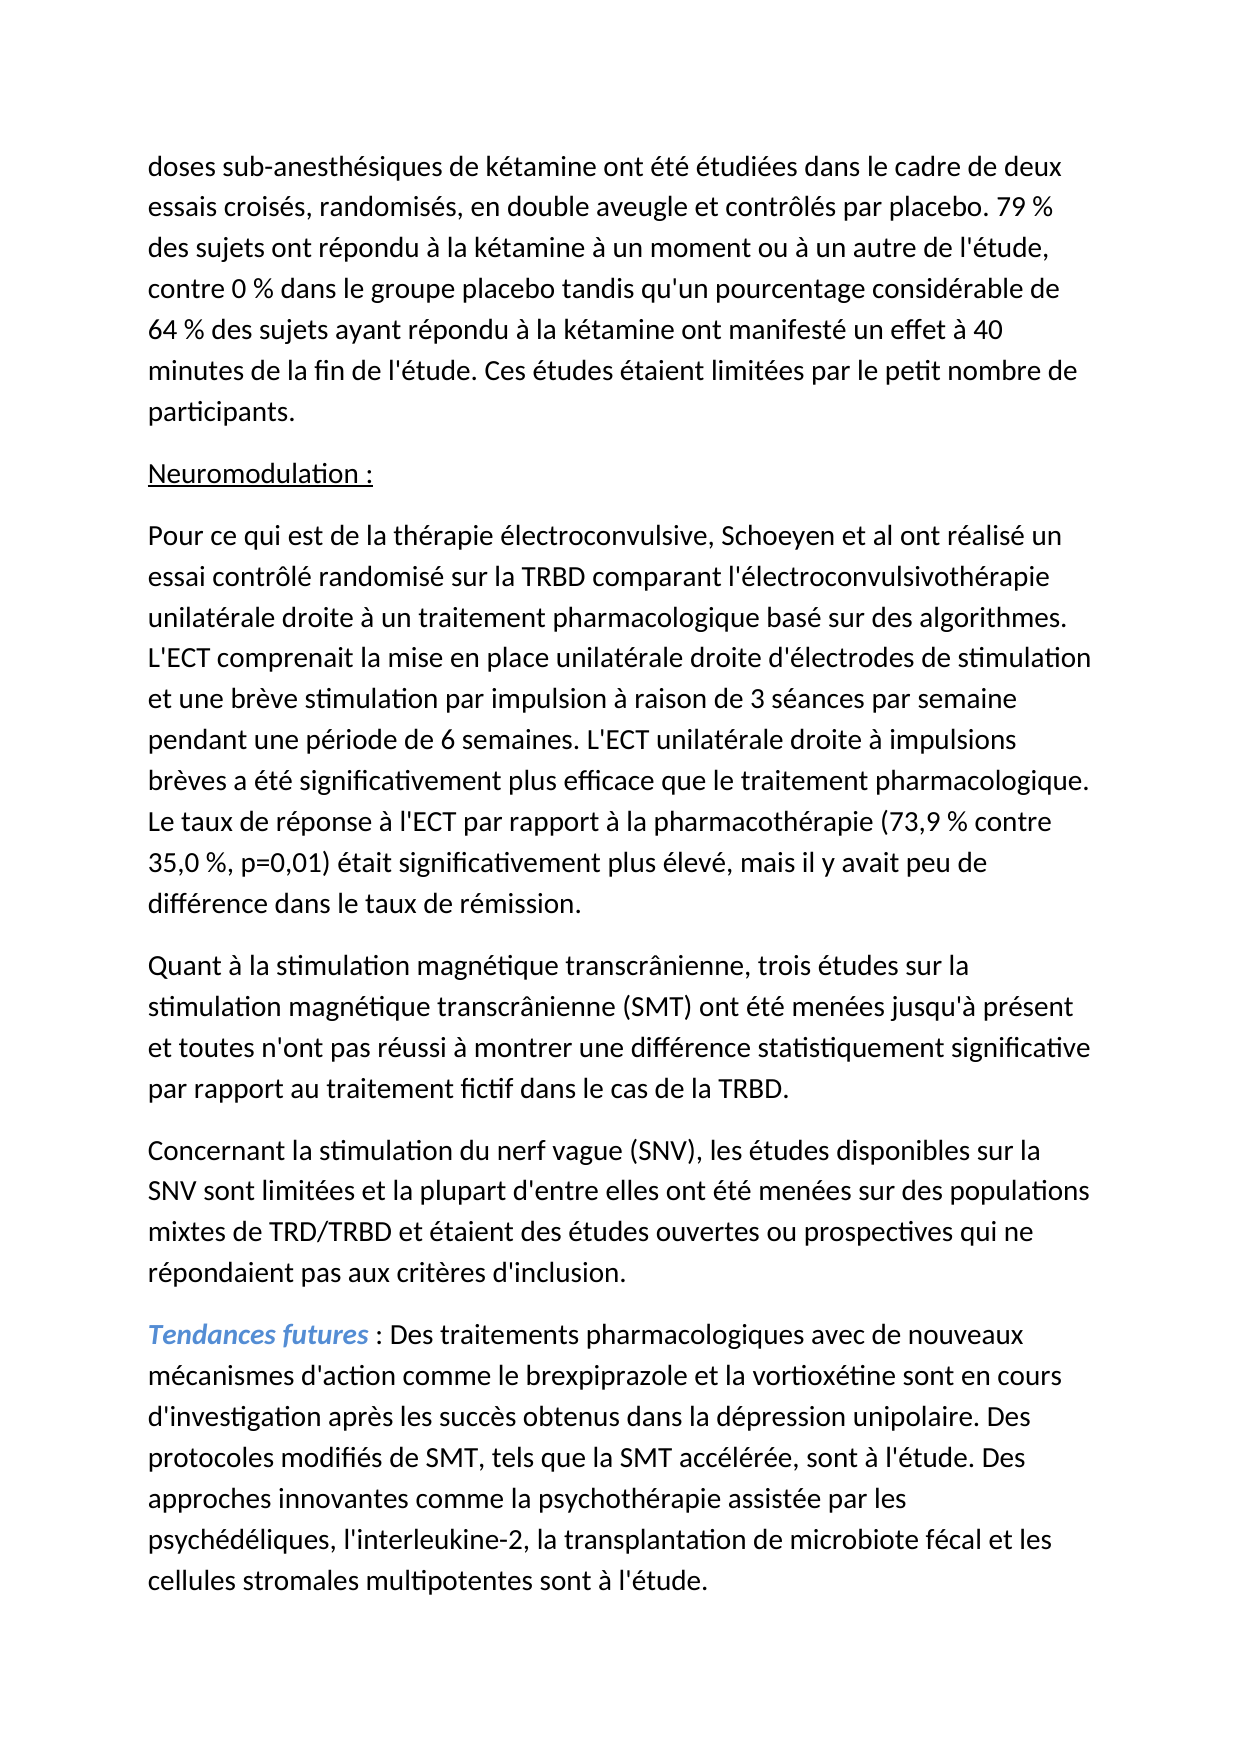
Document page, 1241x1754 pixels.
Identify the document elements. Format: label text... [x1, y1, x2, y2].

text Pour ce qui est de la thérapie électroconvulsive, Schoeyen et al ont réalisé un essai contrôlé randomisé sur la TRBD comparant l'électroconvulsivothérapie unilatérale droite à un traitement pharmacologique basé sur des algorithmes. L'ECT comprenait la mise en place unilatérale droite d'électrodes de stimulation et une brève stimulation par impulsion à raison de 3 séances par semaine pendant une période de 6 semaines. L'ECT unilatérale droite à impulsions brèves a été significativement plus efficace que le traitement pharmacologique. Le taux de réponse à l'ECT par rapport à la pharmacothérapie (73,9 % contre 35,0 %, p=0,01) était significativement plus élevé, mais il y avait peu de différence dans le taux de rémission. [148, 517, 1093, 921]
text Neuromodulation : [148, 455, 1093, 491]
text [148, 148, 1093, 429]
text Concernant la stimulation du nerf vague (SNV), les études disponibles sur la SNV sont limitées et la plupart d'entre elles ont été menées sur des populations mixtes de TRD/TRBD et étaient des études ouvertes ou prospectives qui ne répondaient pas aux critères d'inclusion. [148, 1132, 1093, 1290]
text Tendances futures : Des traitements pharmacologiques avec de nouveaux mécanismes d'action comme le brexpiprazole et la vortioxétine sont en cours d'investigation après les succès obtenus dans la dépression unipolaire. Des protocoles modifiés de SMT, tels que la SMT accélérée, sont à l'étude. Des approches innovantes comme la psychothérapie assistée par les psychédéliques, l'interleukine-2, la transplantation de microbiote fécal et les cellules stromales multipotentes sont à l'étude. [148, 1316, 1093, 1597]
text Quant à la stimulation magnétique transcrânienne, trois études sur la stimulation magnétique transcrânienne (SMT) ont été menées jusqu'à présent et toutes n'ont pas réussi à montrer une différence statistiquement significative par rapport au traitement fictif dans le cas de la TRBD. [148, 947, 1093, 1105]
